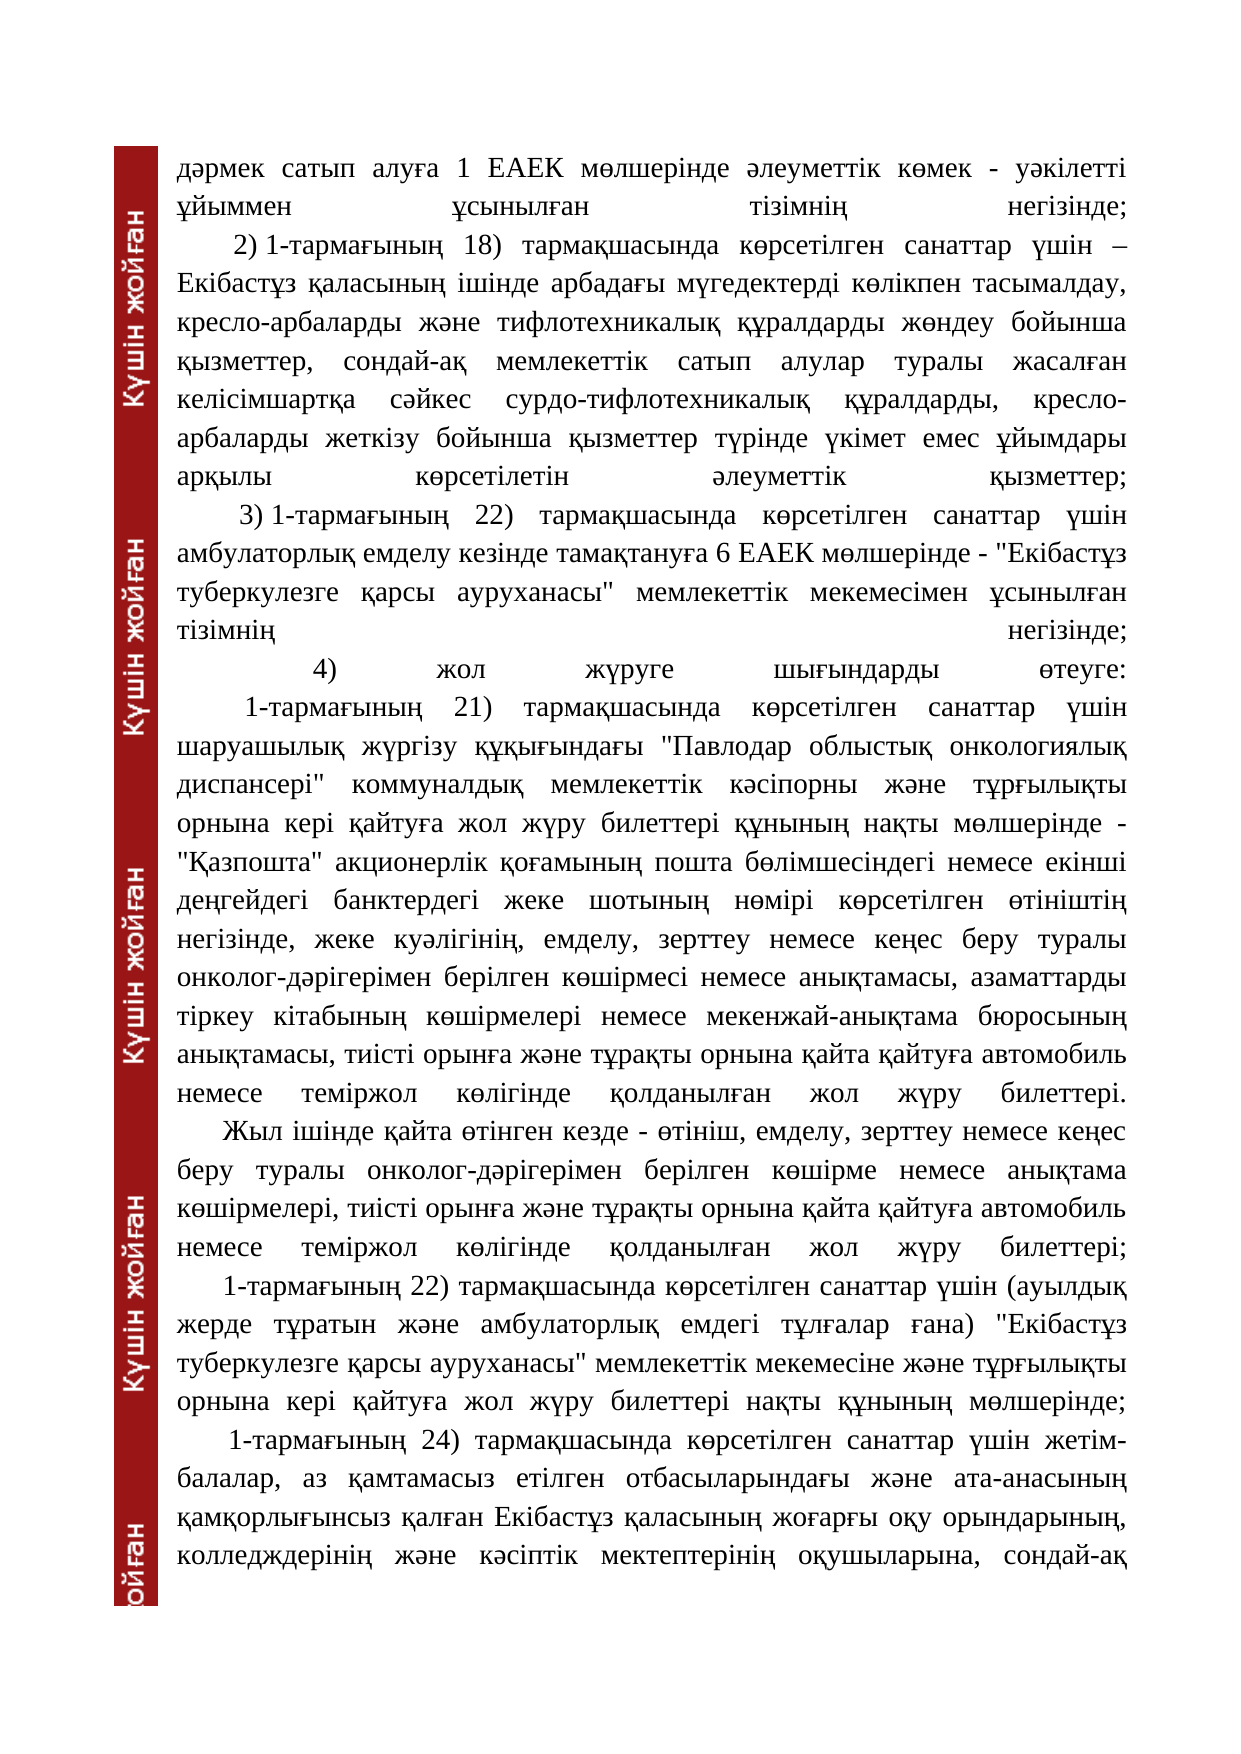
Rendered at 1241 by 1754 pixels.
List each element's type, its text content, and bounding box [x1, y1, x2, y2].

picture [114, 1571, 158, 1606]
picture [114, 146, 158, 150]
